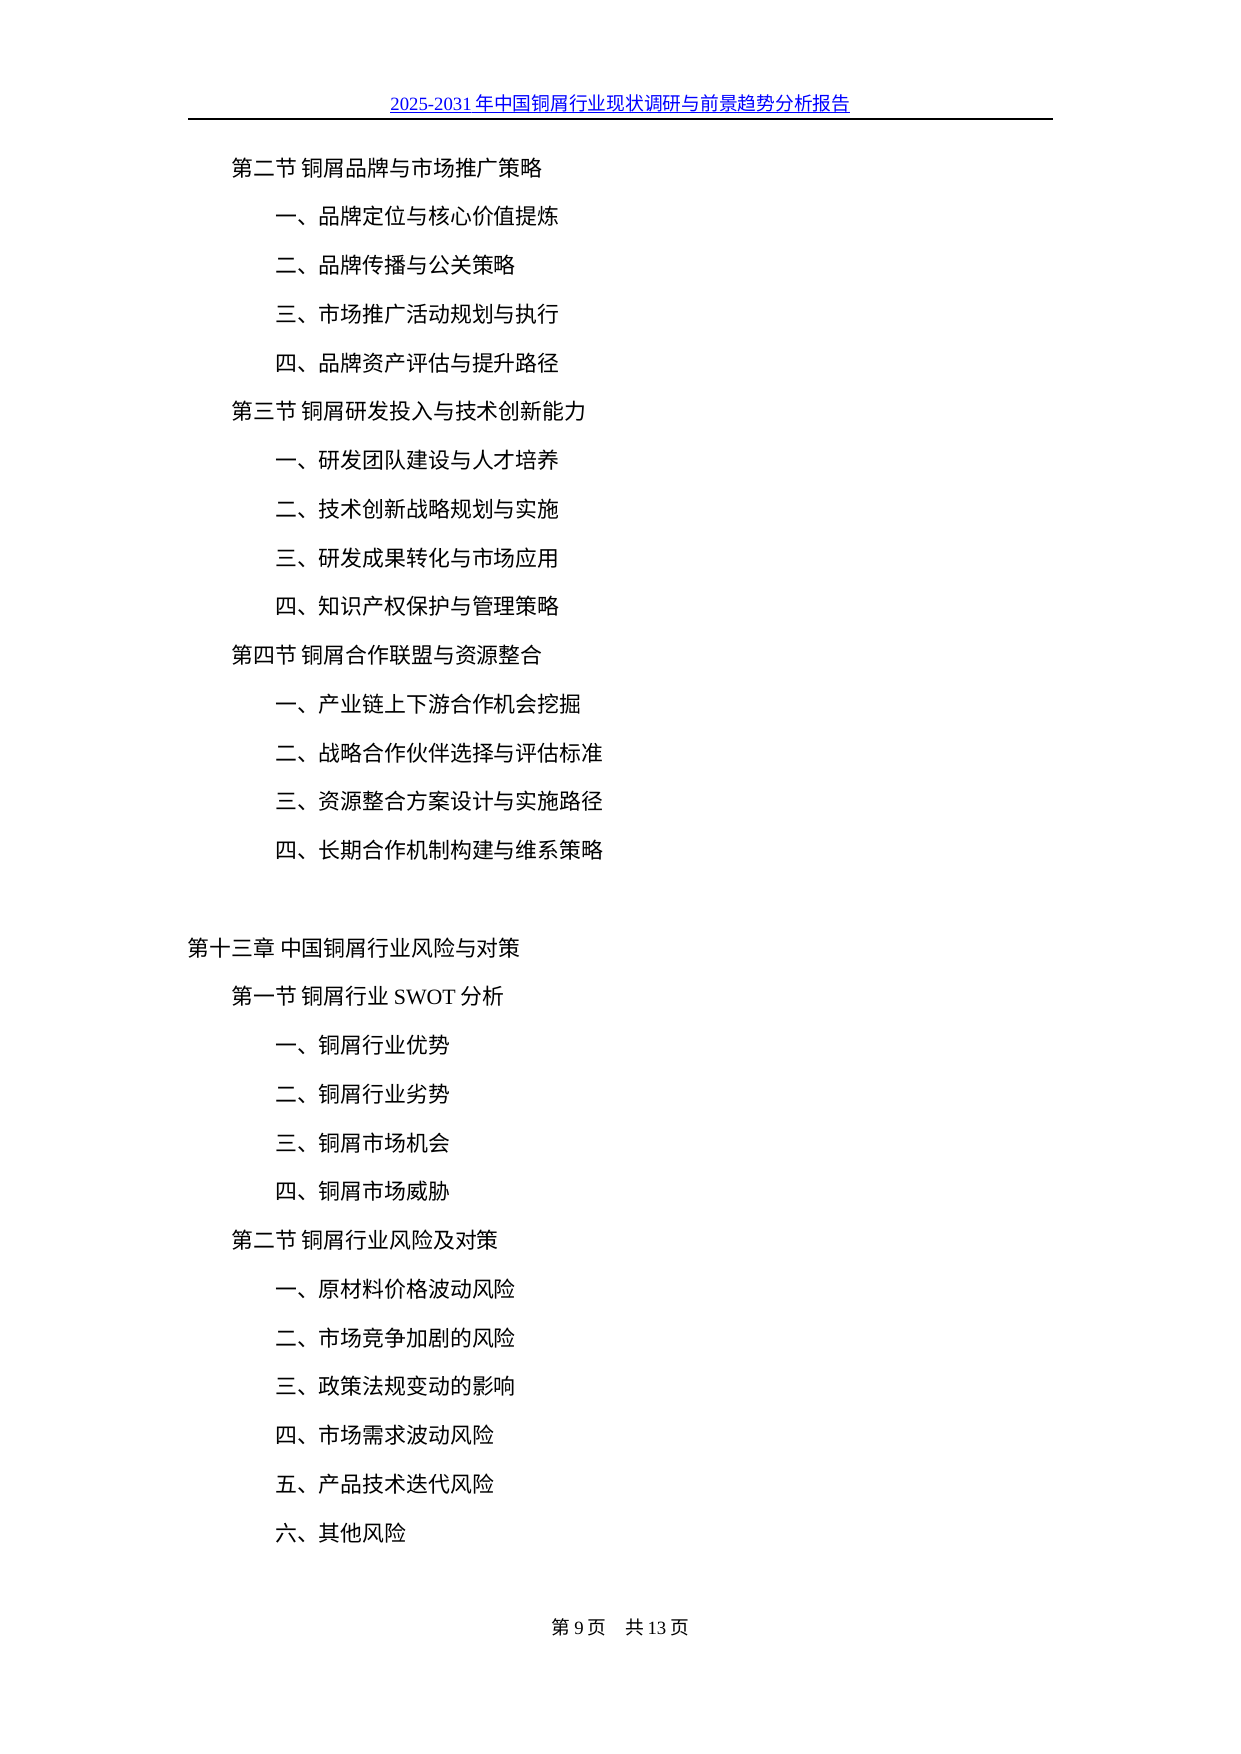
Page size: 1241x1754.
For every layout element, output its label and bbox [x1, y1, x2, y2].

text [187, 150, 1053, 1548]
